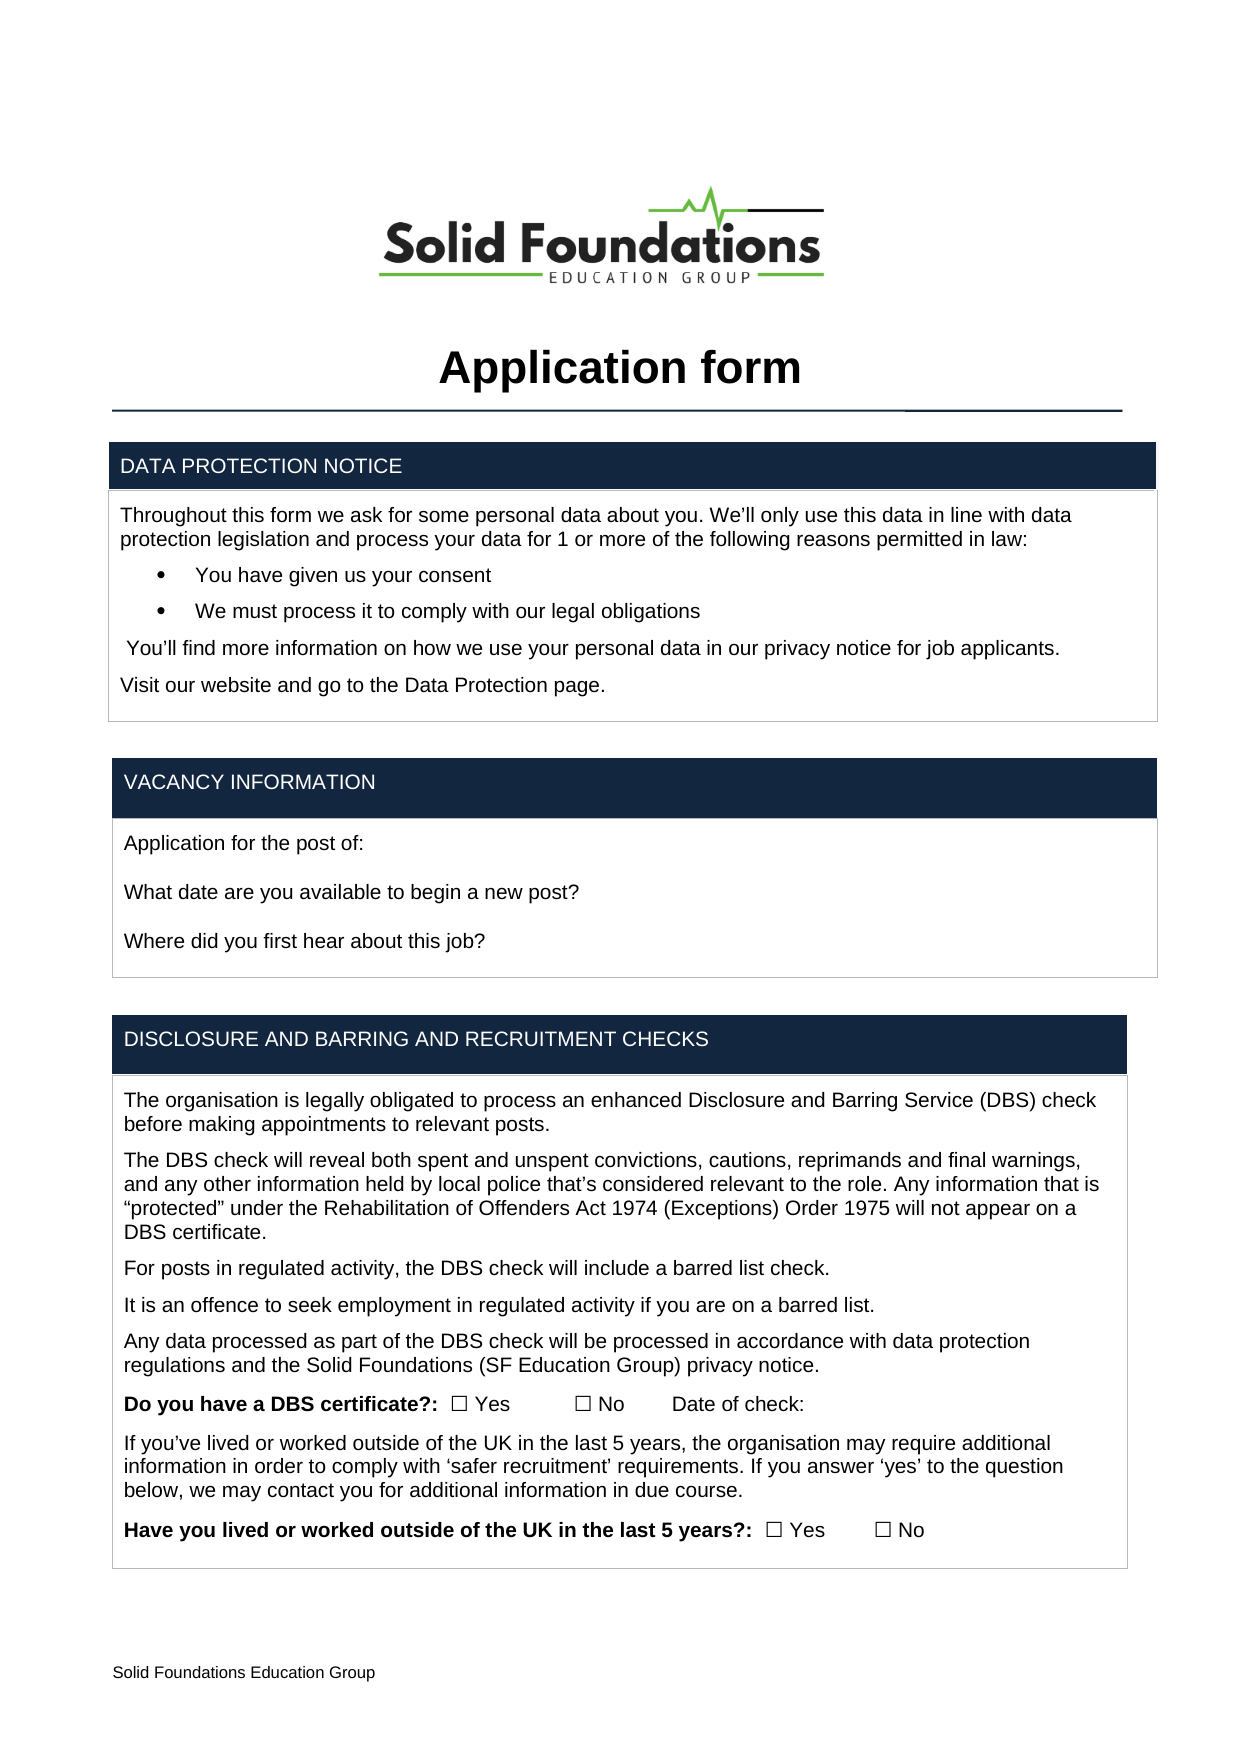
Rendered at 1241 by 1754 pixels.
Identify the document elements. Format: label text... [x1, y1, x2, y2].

table_cell Throughout this form we ask for some personal data about you. We’ll only use this data in line with data protection legislation and process your data for 1 or more of the following reasons permitted in law: You have given us your consent We must process it to comply with our legal obligations You’ll find more information on how we use your personal data in our privacy notice for job applicants. Visit our website and go to the Data Protection page. [109, 490, 1157, 721]
picture [365, 148, 876, 293]
subtitle Application form [112, 340, 1128, 393]
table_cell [113, 1076, 1127, 1567]
table_header Disclosure and barring and recruitment checks [112, 1015, 1127, 1074]
table_header Data protection notice [109, 442, 1156, 489]
table_cell Application for the post of: What date are you available to begin a new post? Where did you first hear about this job? [113, 819, 1157, 977]
table_header vacancy information [112, 758, 1157, 818]
